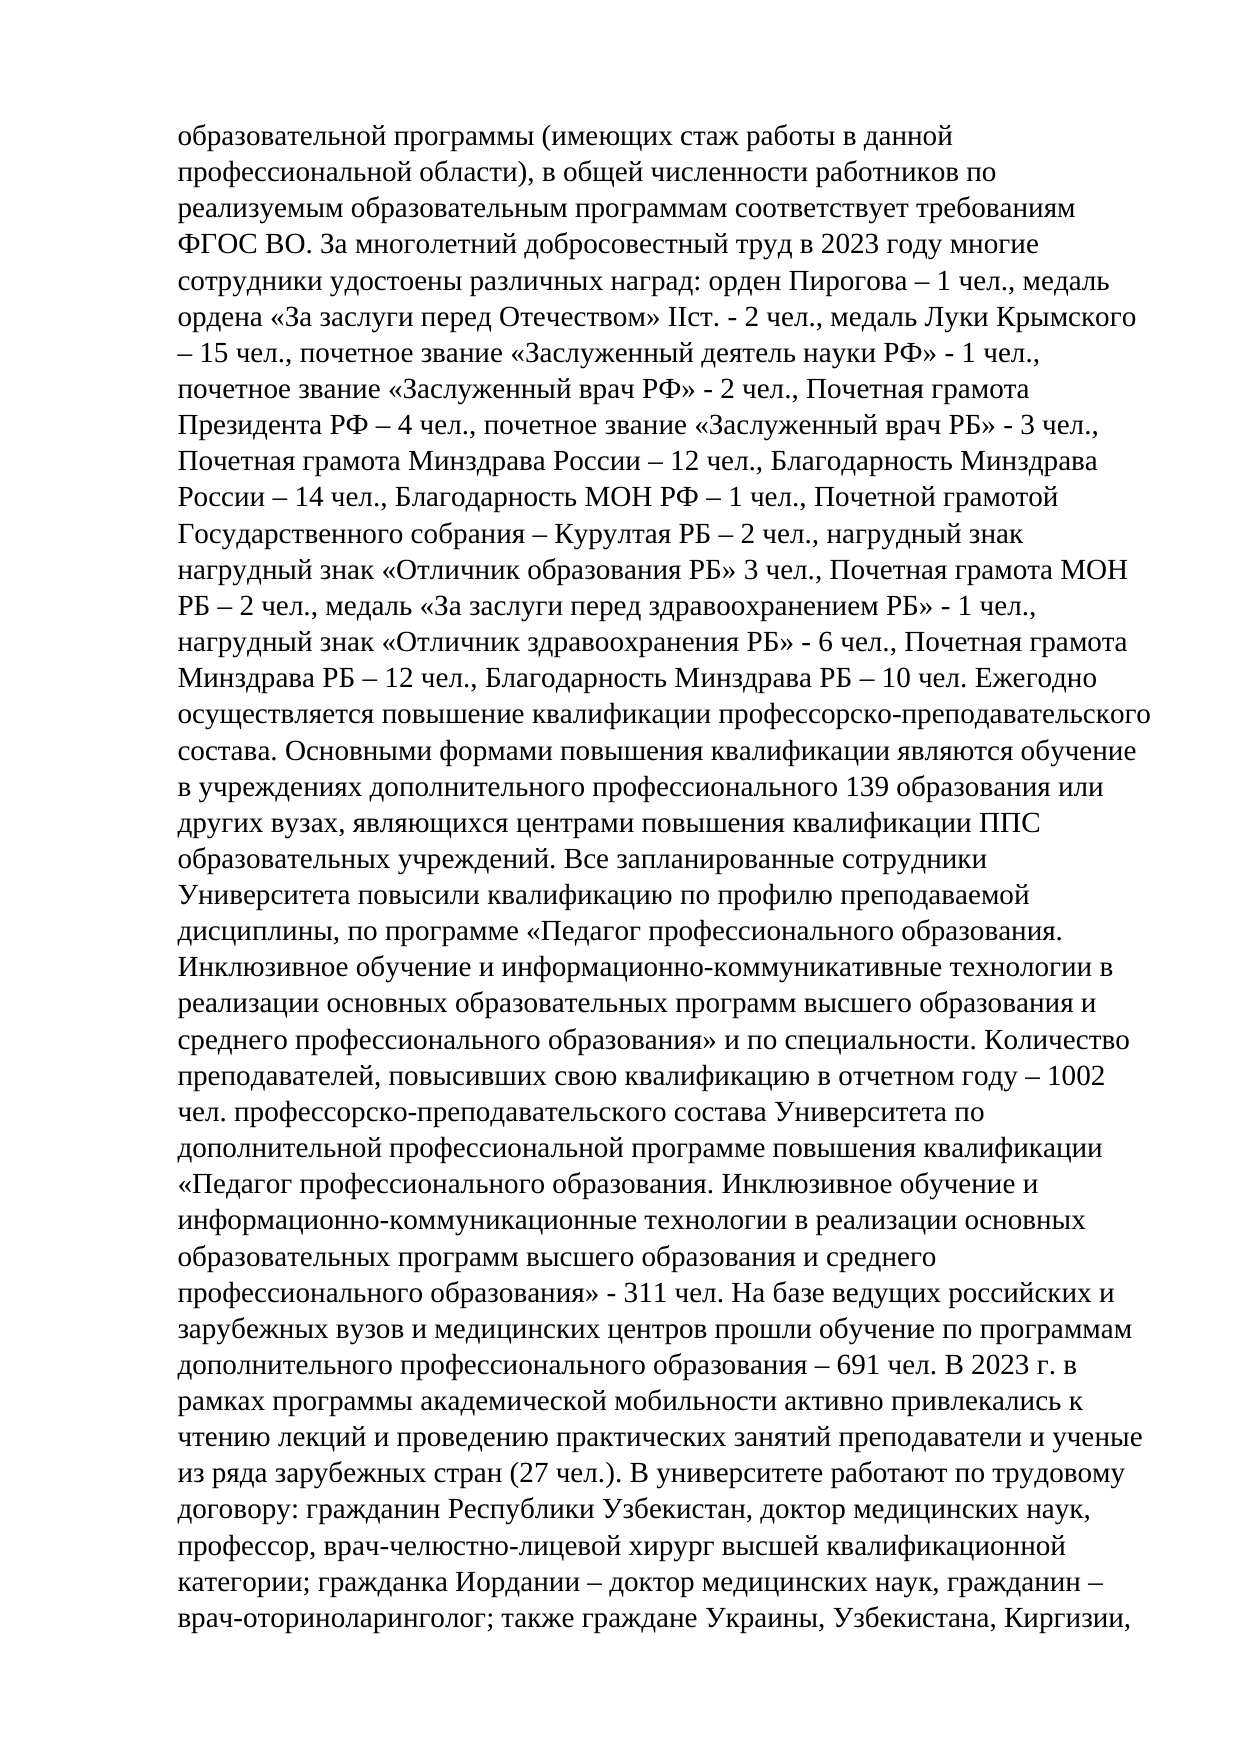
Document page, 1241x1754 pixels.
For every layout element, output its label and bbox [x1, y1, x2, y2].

text [177, 118, 1152, 1634]
